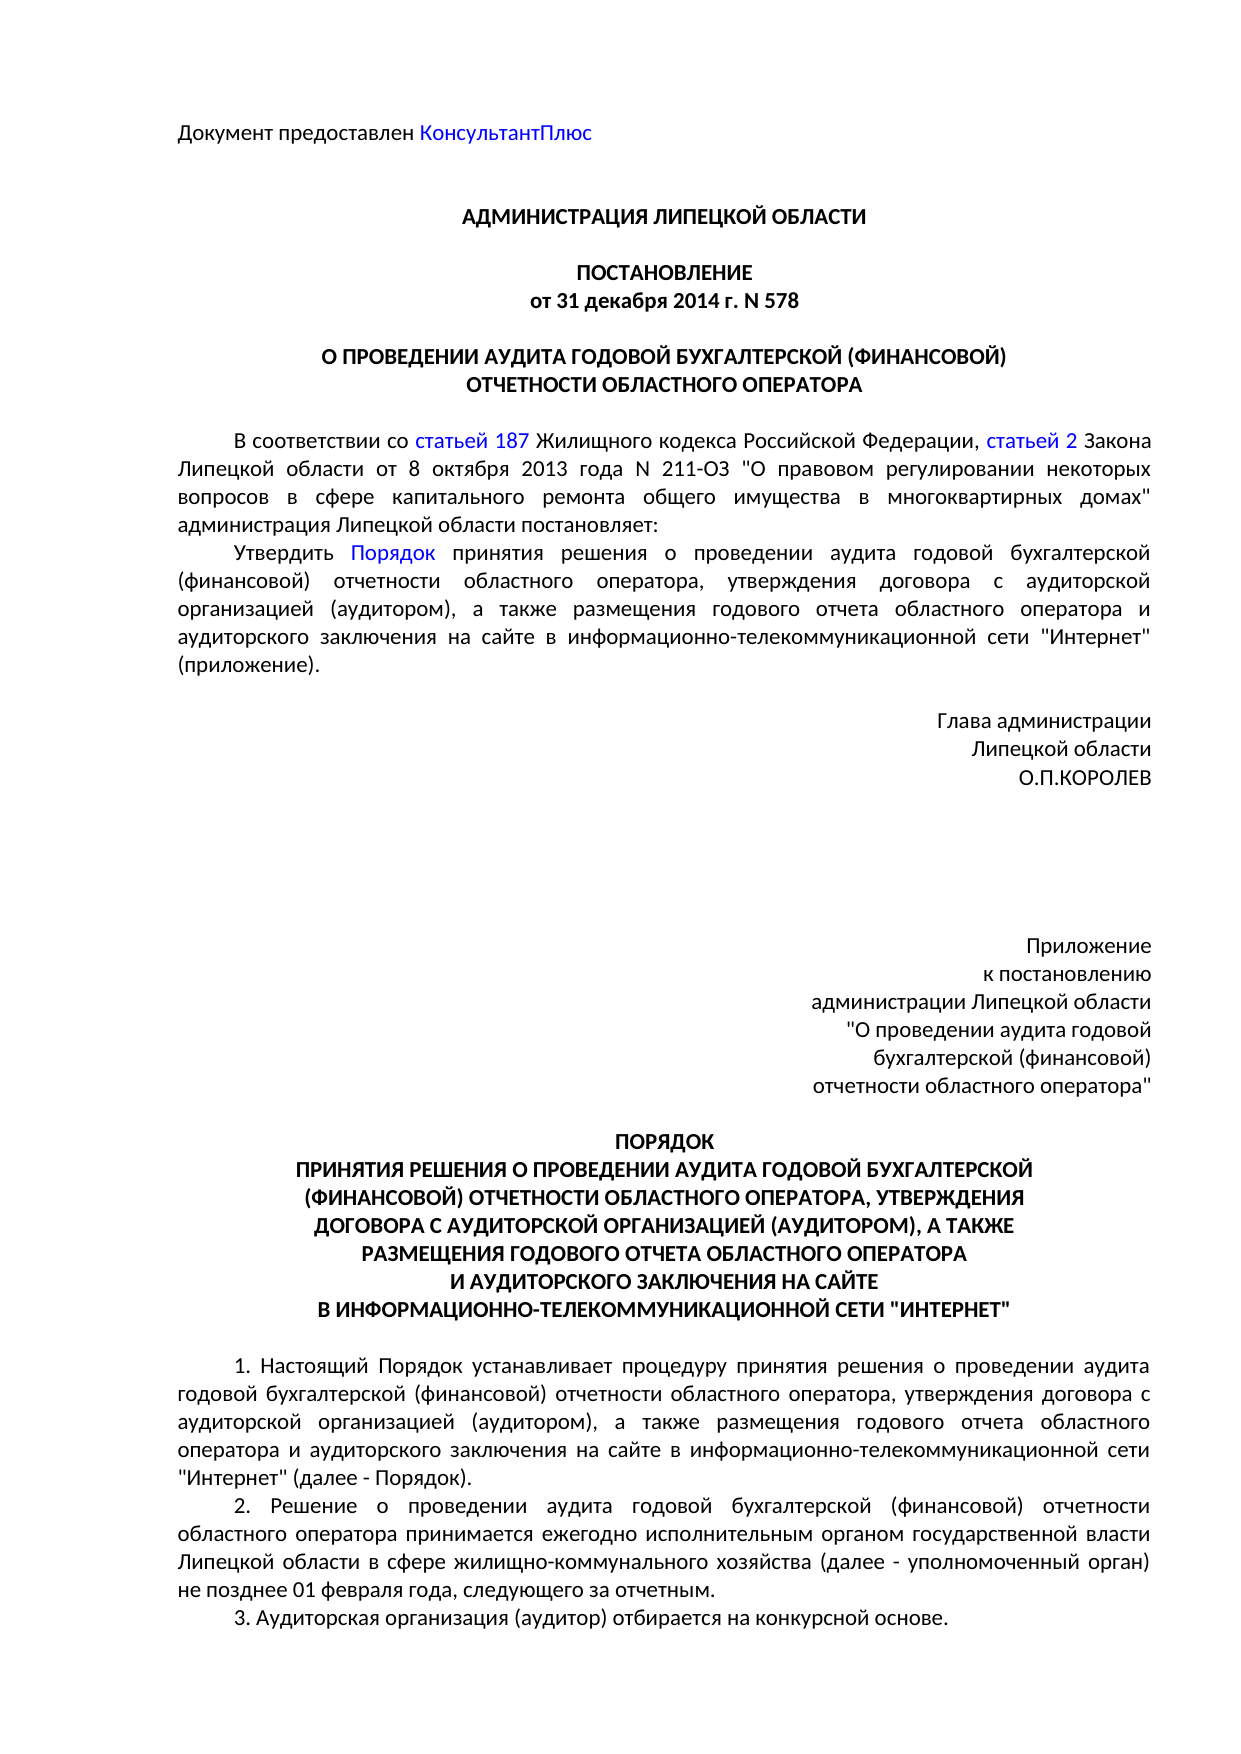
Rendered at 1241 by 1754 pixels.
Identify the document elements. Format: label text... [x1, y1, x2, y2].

text ПОРЯДОК [177, 1127, 1152, 1155]
text В соответствии со статьей 187 Жилищного кодекса Российской Федерации, статьей 2 Закона Липецкой области от 8 октября 2013 года N 211-ОЗ "О правовом регулировании некоторых вопросов в сфере капитального ремонта общего имущества в многоквартирных домах" администрация Липецкой области постановляет: [177, 426, 1152, 538]
text от 31 декабря 2014 г. N 578 [177, 286, 1152, 314]
text Документ предоставлен КонсультантПлюс [177, 118, 1152, 174]
text 2. Решение о проведении аудита годовой бухгалтерской (финансовой) отчетности областного оператора принимается ежегодно исполнительным органом государственной власти Липецкой области в сфере жилищно-коммунального хозяйства (далее - уполномоченный орган) не позднее 01 февраля года, следующего за отчетным. [177, 1491, 1152, 1603]
text В ИНФОРМАЦИОННО-ТЕЛЕКОММУНИКАЦИОННОЙ СЕТИ "ИНТЕРНЕТ" [177, 1295, 1152, 1323]
text к постановлению [177, 959, 1152, 987]
text ОТЧЕТНОСТИ ОБЛАСТНОГО ОПЕРАТОРА [177, 370, 1152, 398]
text РАЗМЕЩЕНИЯ ГОДОВОГО ОТЧЕТА ОБЛАСТНОГО ОПЕРАТОРА [177, 1239, 1152, 1267]
text ДОГОВОРА С АУДИТОРСКОЙ ОРГАНИЗАЦИЕЙ (АУДИТОРОМ), А ТАКЖЕ [177, 1211, 1152, 1239]
text И АУДИТОРСКОГО ЗАКЛЮЧЕНИЯ НА САЙТЕ [177, 1267, 1152, 1295]
text ПОСТАНОВЛЕНИЕ [177, 258, 1152, 286]
text (ФИНАНСОВОЙ) ОТЧЕТНОСТИ ОБЛАСТНОГО ОПЕРАТОРА, УТВЕРЖДЕНИЯ [177, 1183, 1152, 1211]
text О ПРОВЕДЕНИИ АУДИТА ГОДОВОЙ БУХГАЛТЕРСКОЙ (ФИНАНСОВОЙ) [177, 342, 1152, 370]
text ПРИНЯТИЯ РЕШЕНИЯ О ПРОВЕДЕНИИ АУДИТА ГОДОВОЙ БУХГАЛТЕРСКОЙ [177, 1155, 1152, 1183]
text отчетности областного оператора" [177, 1071, 1152, 1099]
text Утвердить Порядок принятия решения о проведении аудита годовой бухгалтерской (финансовой) отчетности областного оператора, утверждения договора с аудиторской организацией (аудитором), а также размещения годового отчета областного оператора и аудиторского заключения на сайте в информационно-телекоммуникационной сети "Интернет" (приложение). [177, 538, 1152, 678]
text "О проведении аудита годовой [177, 1015, 1152, 1043]
text Приложение [177, 931, 1152, 959]
text администрации Липецкой области [177, 987, 1152, 1015]
text бухгалтерской (финансовой) [177, 1043, 1152, 1071]
text 1. Настоящий Порядок устанавливает процедуру принятия решения о проведении аудита годовой бухгалтерской (финансовой) отчетности областного оператора, утверждения договора с аудиторской организацией (аудитором), а также размещения годового отчета областного оператора и аудиторского заключения на сайте в информационно-телекоммуникационной сети "Интернет" (далее - Порядок). [177, 1351, 1152, 1491]
text АДМИНИСТРАЦИЯ ЛИПЕЦКОЙ ОБЛАСТИ [177, 202, 1152, 230]
text Липецкой области [177, 734, 1152, 763]
text О.П.КОРОЛЕВ [177, 763, 1152, 791]
text Глава администрации [177, 707, 1152, 734]
text 3. Аудиторская организация (аудитор) отбирается на конкурсной основе. [177, 1603, 1152, 1631]
